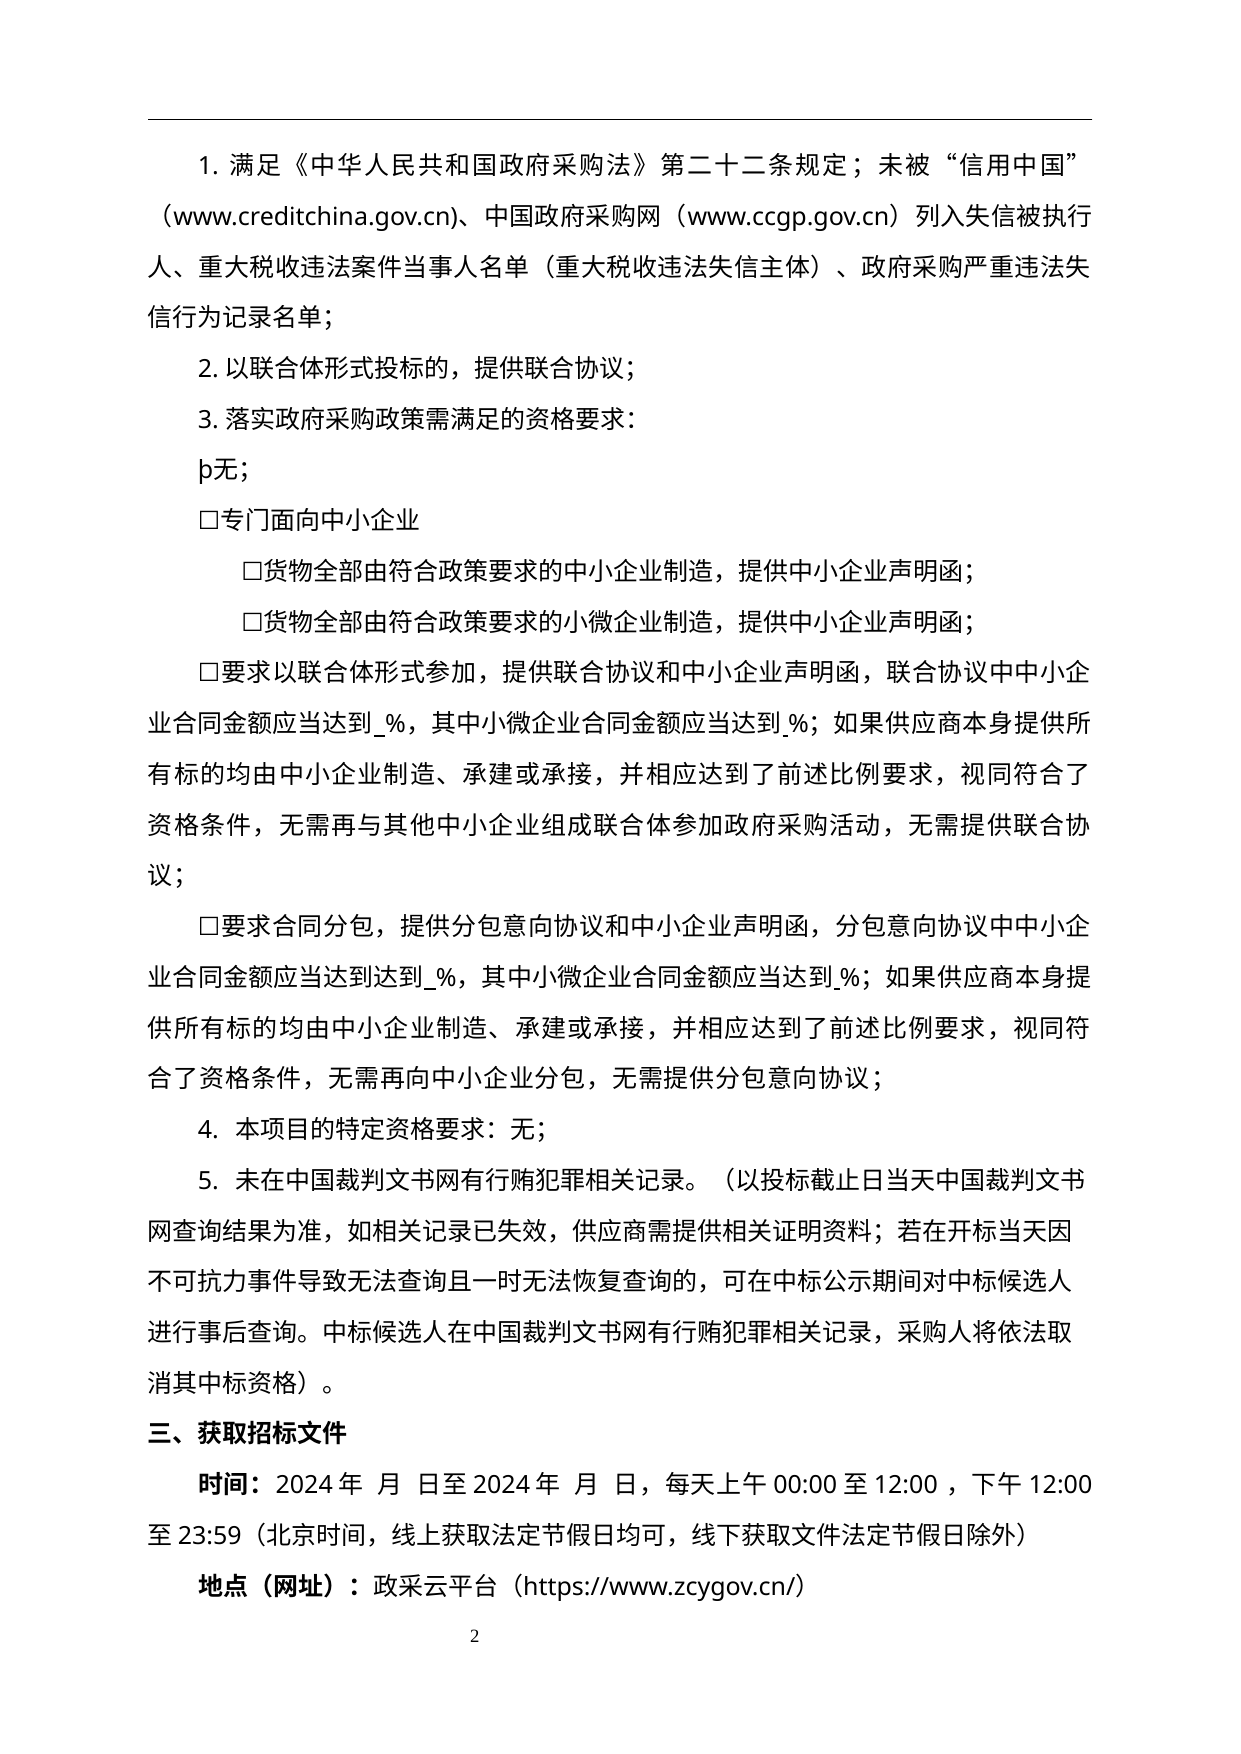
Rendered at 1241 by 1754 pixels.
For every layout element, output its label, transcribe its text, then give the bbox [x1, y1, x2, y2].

text 3. 落实政府采购政策需满足的资格要求： [148, 399, 1092, 436]
text 2. 以联合体形式投标的，提供联合协议； [148, 348, 1092, 385]
text 无； [148, 450, 1092, 486]
list 本项目的特定资格要求：无； [148, 1109, 1092, 1146]
text 货物全部由符合政策要求的小微企业制造，提供中小企业声明函； [148, 602, 1092, 638]
text 货物全部由符合政策要求的中小企业制造，提供中小企业声明函； [148, 551, 1092, 588]
text 要求以联合体形式参加，提供联合协议和中小企业声明函，联合协议中中小企业合同金额应当达到 %，其中小微企业合同金额应当达到 %；如果供应商本身提供所有标的均由中小企业制造、承建或承接，并相应达到了前述比例要求，视同符合了资格条件，无需再与其他中小企业组成联合体参加政府采购活动，无需提供联合协议； [148, 653, 1092, 892]
text 1. 满足《中华人民共和国政府采购法》第二十二条规定；未被“信用中国”（www.creditchina.gov.cn)、中国政府采购网（www.ccgp.gov.cn）列入失信被执行人、重大税收违法案件当事人名单（重大税收违法失信主体）、政府采购严重违法失信行为记录名单； [148, 146, 1092, 334]
text 要求合同分包，提供分包意向协议和中小企业声明函，分包意向协议中中小企业合同金额应当达到达到 %，其中小微企业合同金额应当达到 %；如果供应商本身提供所有标的均由中小企业制造、承建或承接，并相应达到了前述比例要求，视同符合了资格条件，无需再向中小企业分包，无需提供分包意向协议； [148, 907, 1092, 1095]
text 三、获取招标文件 [148, 1414, 1092, 1450]
list 未在中国裁判文书网有行贿犯罪相关记录。（以投标截止日当天中国裁判文书网查询结果为准，如相关记录已失效，供应商需提供相关证明资料；若在开标当天因不可抗力事件导致无法查询且一时无法恢复查询的，可在中标公示期间对中标候选人进行事后查询。中标候选人在中国裁判文书网有行贿犯罪相关记录，采购人将依法取消其中标资格）。 [148, 1160, 1092, 1399]
text 地点（网址）：政采云平台（https://www.zcygov.cn/） [148, 1566, 1092, 1602]
text 专门面向中小企业 [148, 501, 1092, 537]
text 时间：2024年 月 日至2024年 月 日，每天上午00:00至12:00 ，下午12:00至23:59（北京时间，线上获取法定节假日均可，线下获取文件法定节假日除外） [148, 1464, 1092, 1552]
